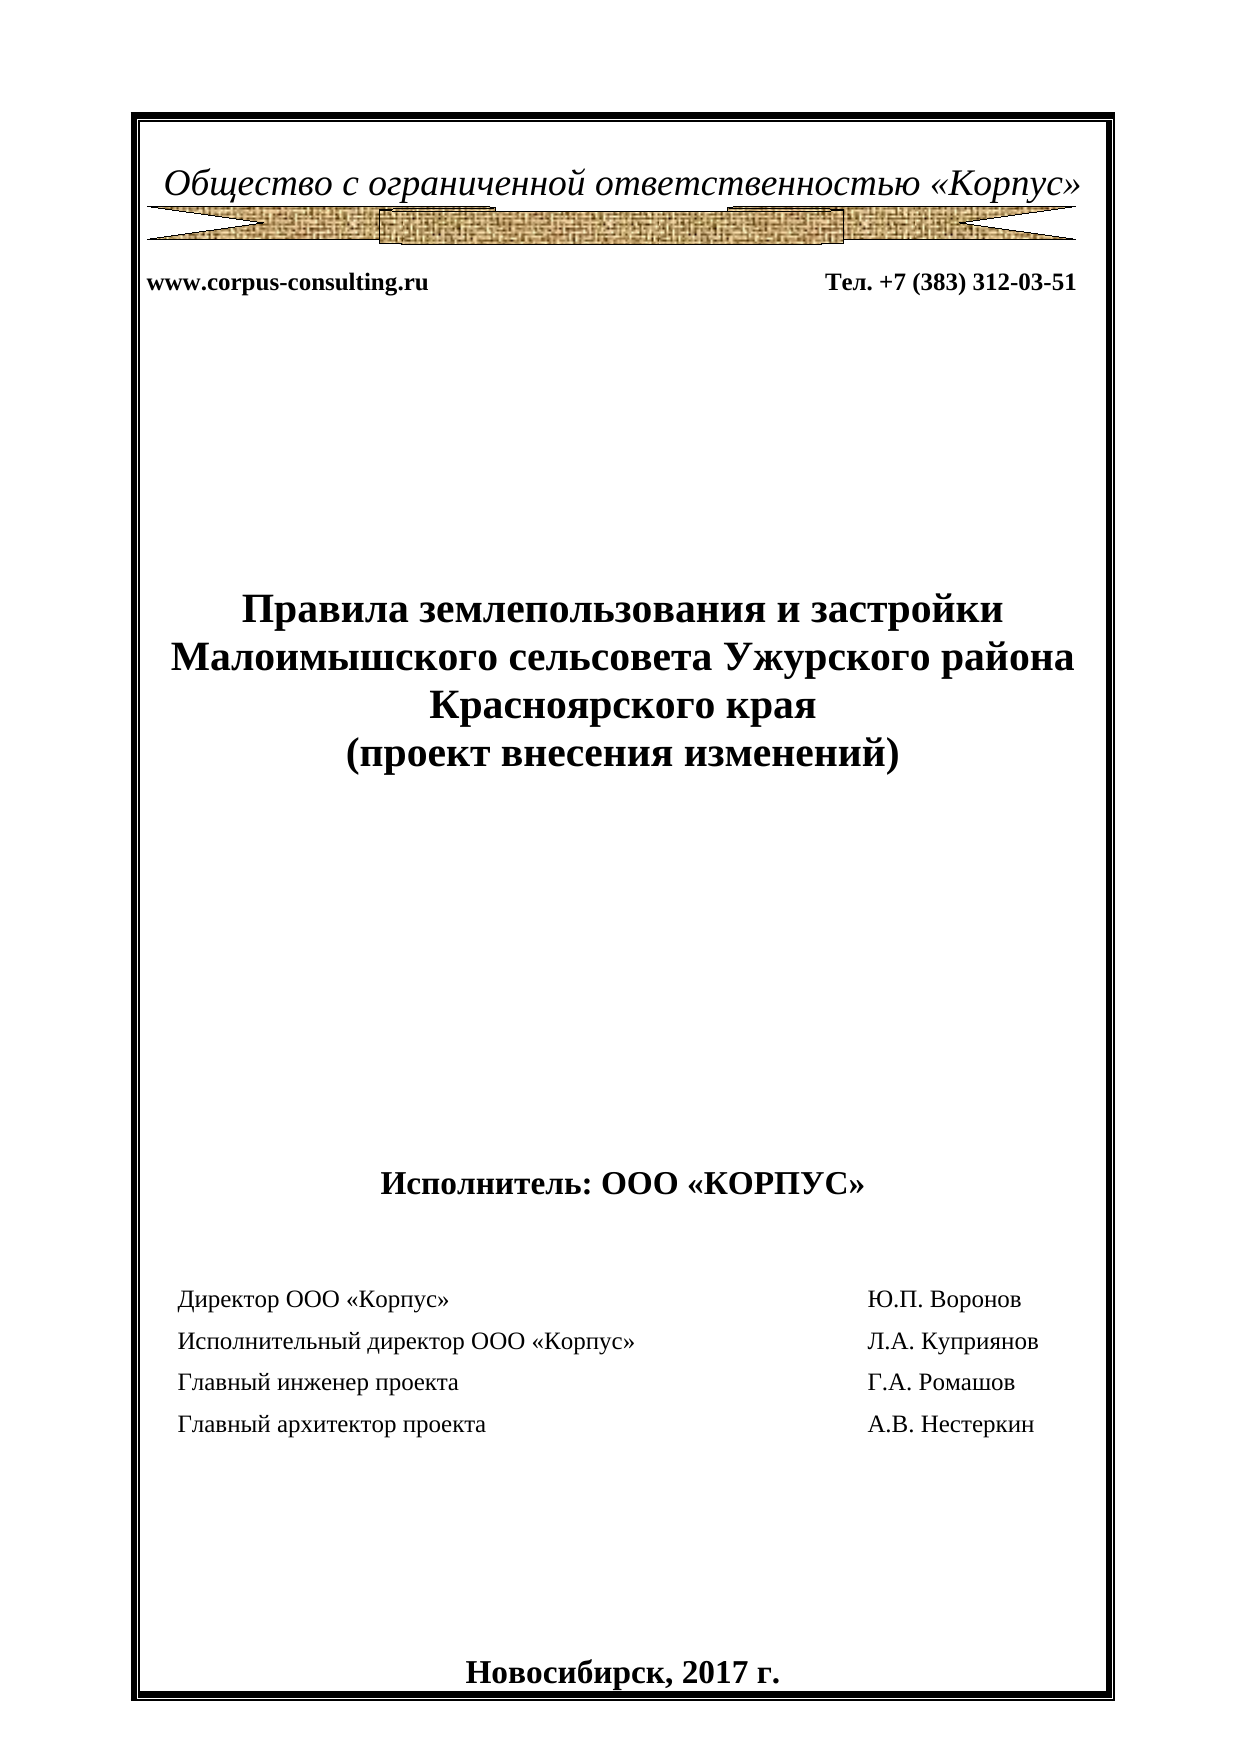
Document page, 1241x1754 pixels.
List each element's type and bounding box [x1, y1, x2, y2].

table_header [140, 122, 1106, 1691]
picture [156, 206, 1067, 244]
